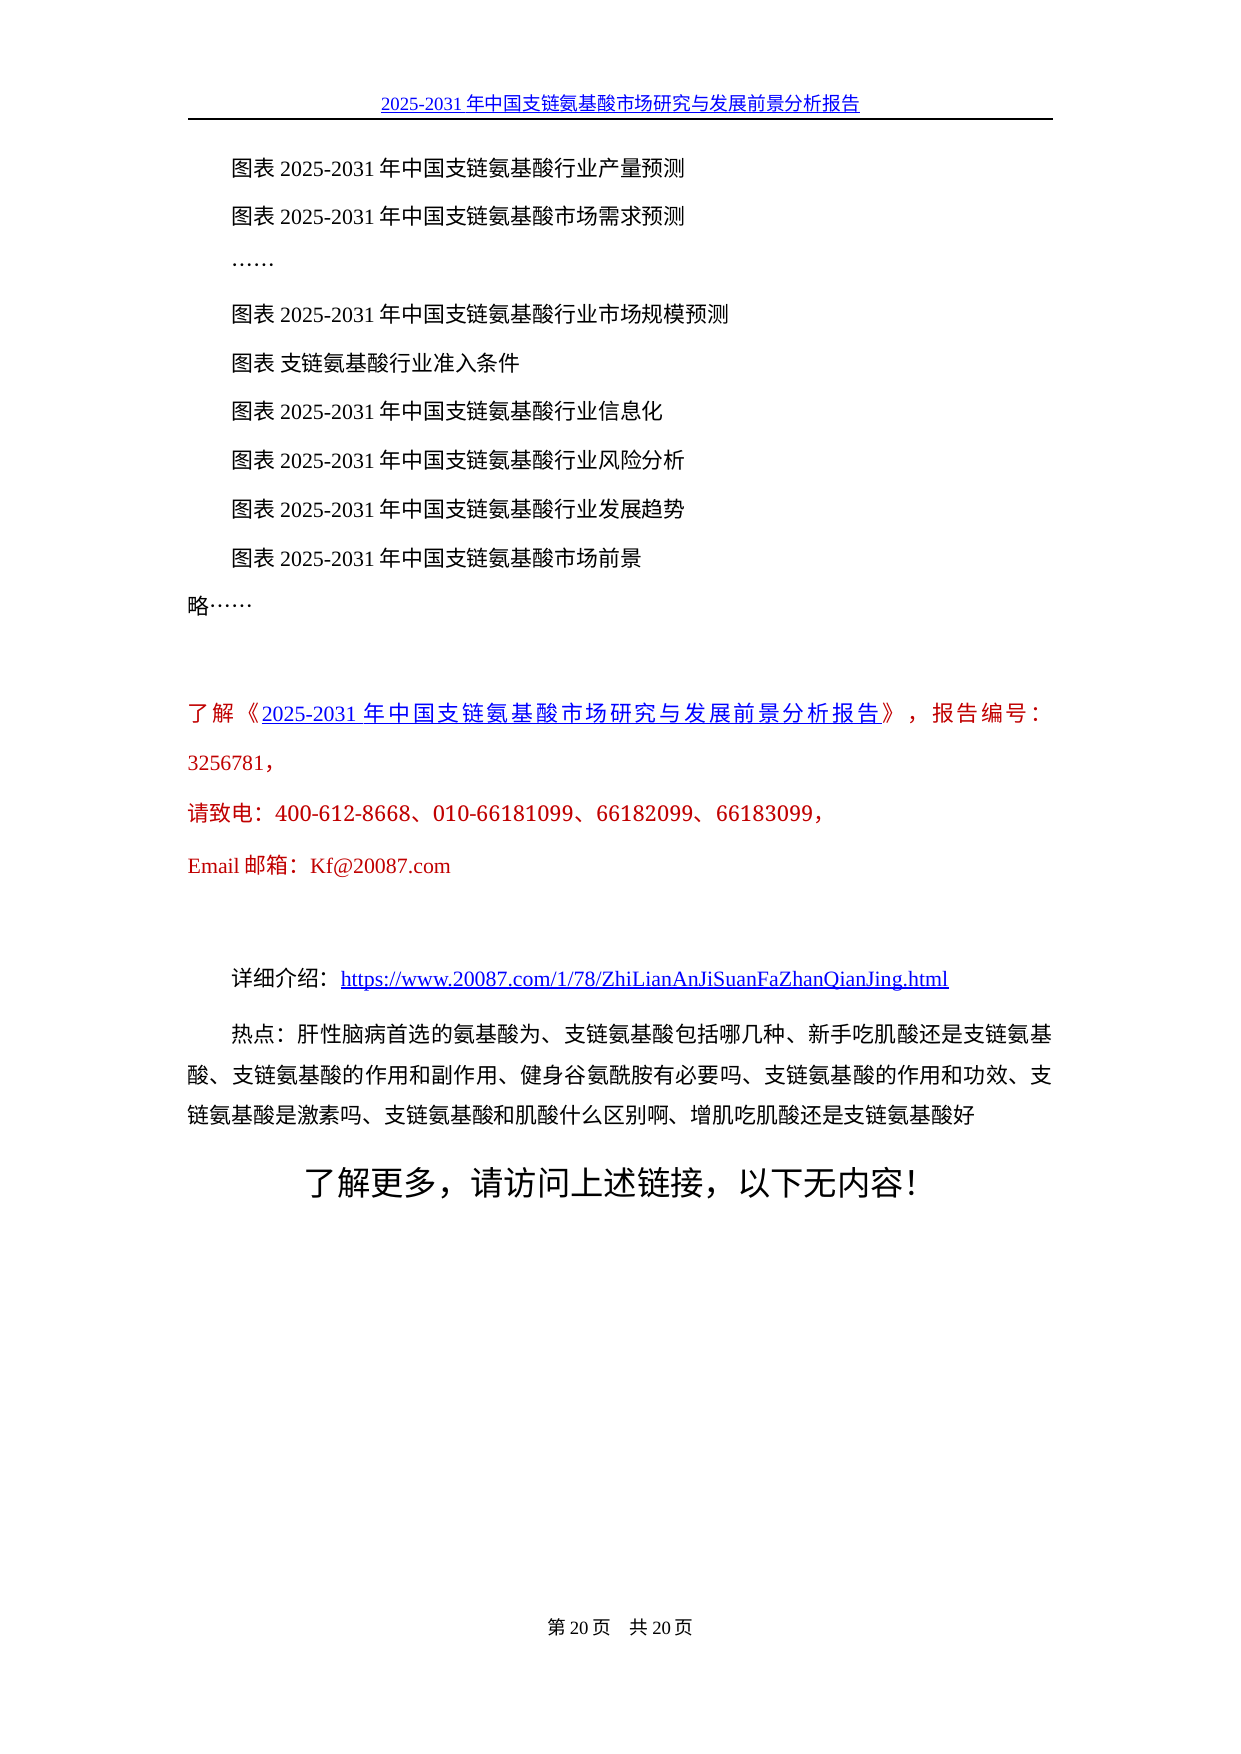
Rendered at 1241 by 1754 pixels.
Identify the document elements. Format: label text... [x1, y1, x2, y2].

text 了解《2025-2031年中国支链氨基酸市场研究与发展前景分析报告》，报告编号：3256781， [187, 695, 1053, 777]
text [187, 150, 1053, 621]
text 请致电：400-612-8668、010-66181099、66182099、66183099， [187, 796, 1053, 828]
title 了解更多，请访问上述链接，以下无内容！ [187, 1148, 1053, 1213]
text Email邮箱：Kf@20087.com [187, 847, 1053, 880]
text 热点：肝性脑病首选的氨基酸为、支链氨基酸包括哪几种、新手吃肌酸还是支链氨基酸、支链氨基酸的作用和副作用、健身谷氨酰胺有必要吗、支链氨基酸的作用和功效、支链氨基酸是激素吗、支链氨基酸和肌酸什么区别啊、增肌吃肌酸还是支链氨基酸好 [187, 1017, 1053, 1131]
text 详细介绍：https://www.20087.com/1/78/ZhiLianAnJiSuanFaZhanQianJing.html [187, 960, 1053, 993]
